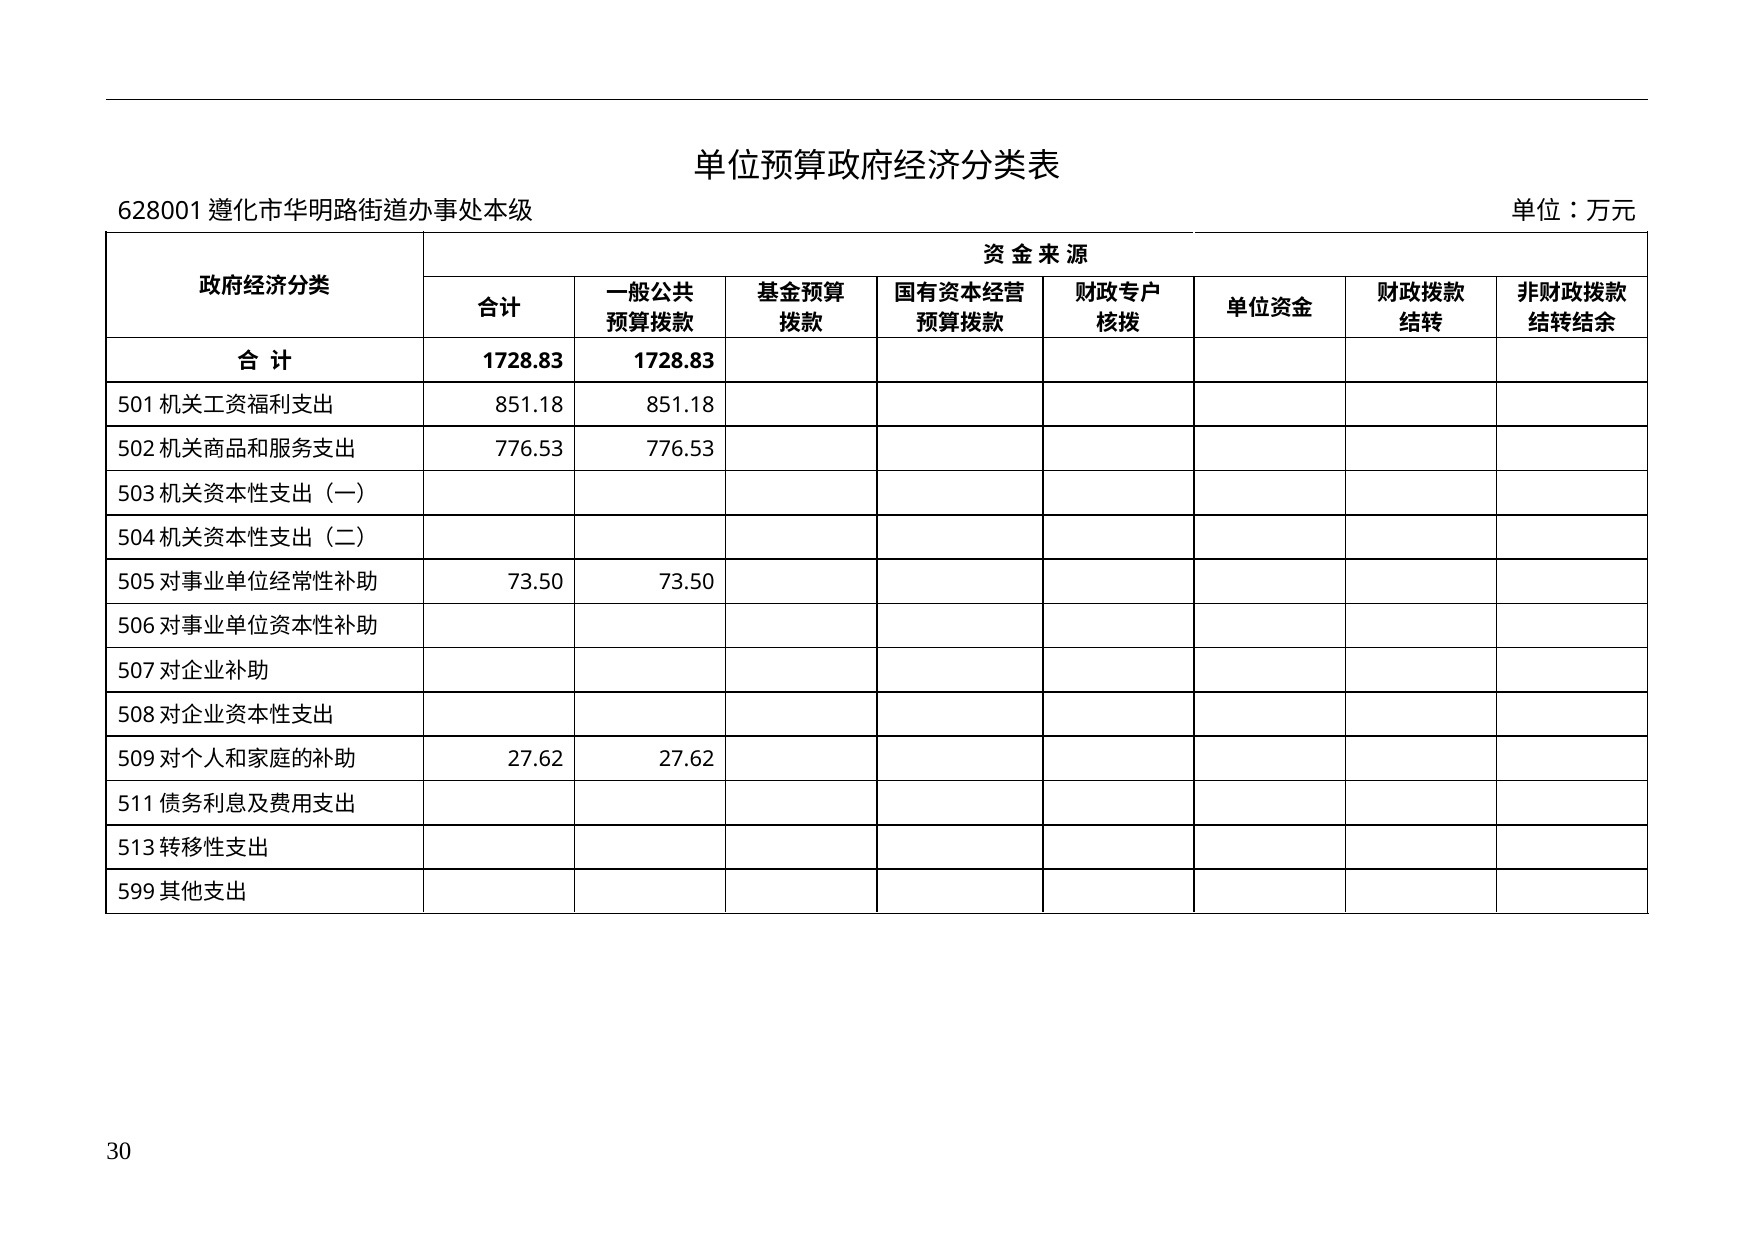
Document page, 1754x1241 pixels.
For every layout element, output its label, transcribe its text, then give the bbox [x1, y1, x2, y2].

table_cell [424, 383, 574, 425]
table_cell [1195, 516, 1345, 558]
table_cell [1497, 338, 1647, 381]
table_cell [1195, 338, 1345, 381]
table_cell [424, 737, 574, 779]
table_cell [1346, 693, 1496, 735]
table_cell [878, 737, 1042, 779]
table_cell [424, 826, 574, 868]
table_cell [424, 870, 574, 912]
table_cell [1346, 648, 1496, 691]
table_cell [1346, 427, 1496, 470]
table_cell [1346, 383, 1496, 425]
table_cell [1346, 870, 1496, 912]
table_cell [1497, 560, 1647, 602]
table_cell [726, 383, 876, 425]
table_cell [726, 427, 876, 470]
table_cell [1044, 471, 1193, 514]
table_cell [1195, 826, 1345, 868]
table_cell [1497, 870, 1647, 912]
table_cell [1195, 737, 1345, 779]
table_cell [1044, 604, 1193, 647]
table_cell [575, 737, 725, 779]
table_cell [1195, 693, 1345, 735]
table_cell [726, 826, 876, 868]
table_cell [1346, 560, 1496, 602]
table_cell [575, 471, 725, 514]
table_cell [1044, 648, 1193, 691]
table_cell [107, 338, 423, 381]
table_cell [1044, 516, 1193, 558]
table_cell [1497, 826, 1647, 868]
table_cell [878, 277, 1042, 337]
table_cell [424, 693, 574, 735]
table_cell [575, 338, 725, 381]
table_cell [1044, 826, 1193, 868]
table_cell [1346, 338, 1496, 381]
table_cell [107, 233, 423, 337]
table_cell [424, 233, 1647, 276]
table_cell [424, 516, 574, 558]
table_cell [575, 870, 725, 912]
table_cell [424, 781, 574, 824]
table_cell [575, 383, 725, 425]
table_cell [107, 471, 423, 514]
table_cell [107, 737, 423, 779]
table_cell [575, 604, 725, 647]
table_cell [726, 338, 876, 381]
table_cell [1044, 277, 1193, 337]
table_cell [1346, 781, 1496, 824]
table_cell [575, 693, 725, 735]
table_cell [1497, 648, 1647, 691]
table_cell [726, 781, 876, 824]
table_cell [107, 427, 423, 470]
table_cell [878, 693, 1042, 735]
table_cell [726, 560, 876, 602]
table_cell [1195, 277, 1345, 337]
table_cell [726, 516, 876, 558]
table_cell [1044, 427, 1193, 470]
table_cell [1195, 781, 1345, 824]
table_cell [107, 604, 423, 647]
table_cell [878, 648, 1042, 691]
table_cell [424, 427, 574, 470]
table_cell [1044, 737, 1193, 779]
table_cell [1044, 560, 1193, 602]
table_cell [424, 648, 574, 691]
text 单位预算政府经济分类表 [106, 142, 1648, 187]
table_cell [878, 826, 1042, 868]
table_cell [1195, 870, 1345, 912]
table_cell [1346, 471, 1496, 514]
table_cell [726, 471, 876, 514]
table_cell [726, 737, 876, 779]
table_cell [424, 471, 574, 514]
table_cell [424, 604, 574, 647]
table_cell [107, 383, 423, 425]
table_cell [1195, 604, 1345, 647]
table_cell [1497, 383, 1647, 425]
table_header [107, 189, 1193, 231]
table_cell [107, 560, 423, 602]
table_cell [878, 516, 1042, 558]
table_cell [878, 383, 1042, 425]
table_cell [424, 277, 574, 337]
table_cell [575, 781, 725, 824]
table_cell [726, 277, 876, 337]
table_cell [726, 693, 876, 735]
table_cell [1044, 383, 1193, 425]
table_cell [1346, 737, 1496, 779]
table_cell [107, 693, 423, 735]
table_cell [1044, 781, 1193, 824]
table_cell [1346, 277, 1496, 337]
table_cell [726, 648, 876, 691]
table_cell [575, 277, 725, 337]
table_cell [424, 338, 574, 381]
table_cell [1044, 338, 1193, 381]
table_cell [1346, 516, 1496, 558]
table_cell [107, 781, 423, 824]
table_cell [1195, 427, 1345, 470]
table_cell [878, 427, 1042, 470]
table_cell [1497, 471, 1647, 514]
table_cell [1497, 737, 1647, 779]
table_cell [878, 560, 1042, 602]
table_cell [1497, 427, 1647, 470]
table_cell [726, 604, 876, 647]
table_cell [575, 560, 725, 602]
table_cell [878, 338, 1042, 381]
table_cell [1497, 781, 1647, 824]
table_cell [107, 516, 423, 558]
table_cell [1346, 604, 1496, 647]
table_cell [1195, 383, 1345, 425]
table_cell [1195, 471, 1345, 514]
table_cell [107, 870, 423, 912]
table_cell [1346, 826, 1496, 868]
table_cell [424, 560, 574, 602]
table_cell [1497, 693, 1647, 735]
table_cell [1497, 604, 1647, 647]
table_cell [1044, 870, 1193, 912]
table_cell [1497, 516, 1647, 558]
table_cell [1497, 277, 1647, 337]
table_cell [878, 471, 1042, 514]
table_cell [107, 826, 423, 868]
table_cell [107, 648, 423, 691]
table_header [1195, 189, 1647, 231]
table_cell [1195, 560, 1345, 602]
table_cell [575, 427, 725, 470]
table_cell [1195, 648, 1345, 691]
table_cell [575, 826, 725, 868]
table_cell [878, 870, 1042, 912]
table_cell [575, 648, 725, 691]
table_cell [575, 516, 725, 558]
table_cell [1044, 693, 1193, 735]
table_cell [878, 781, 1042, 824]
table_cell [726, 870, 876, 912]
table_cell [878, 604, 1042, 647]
